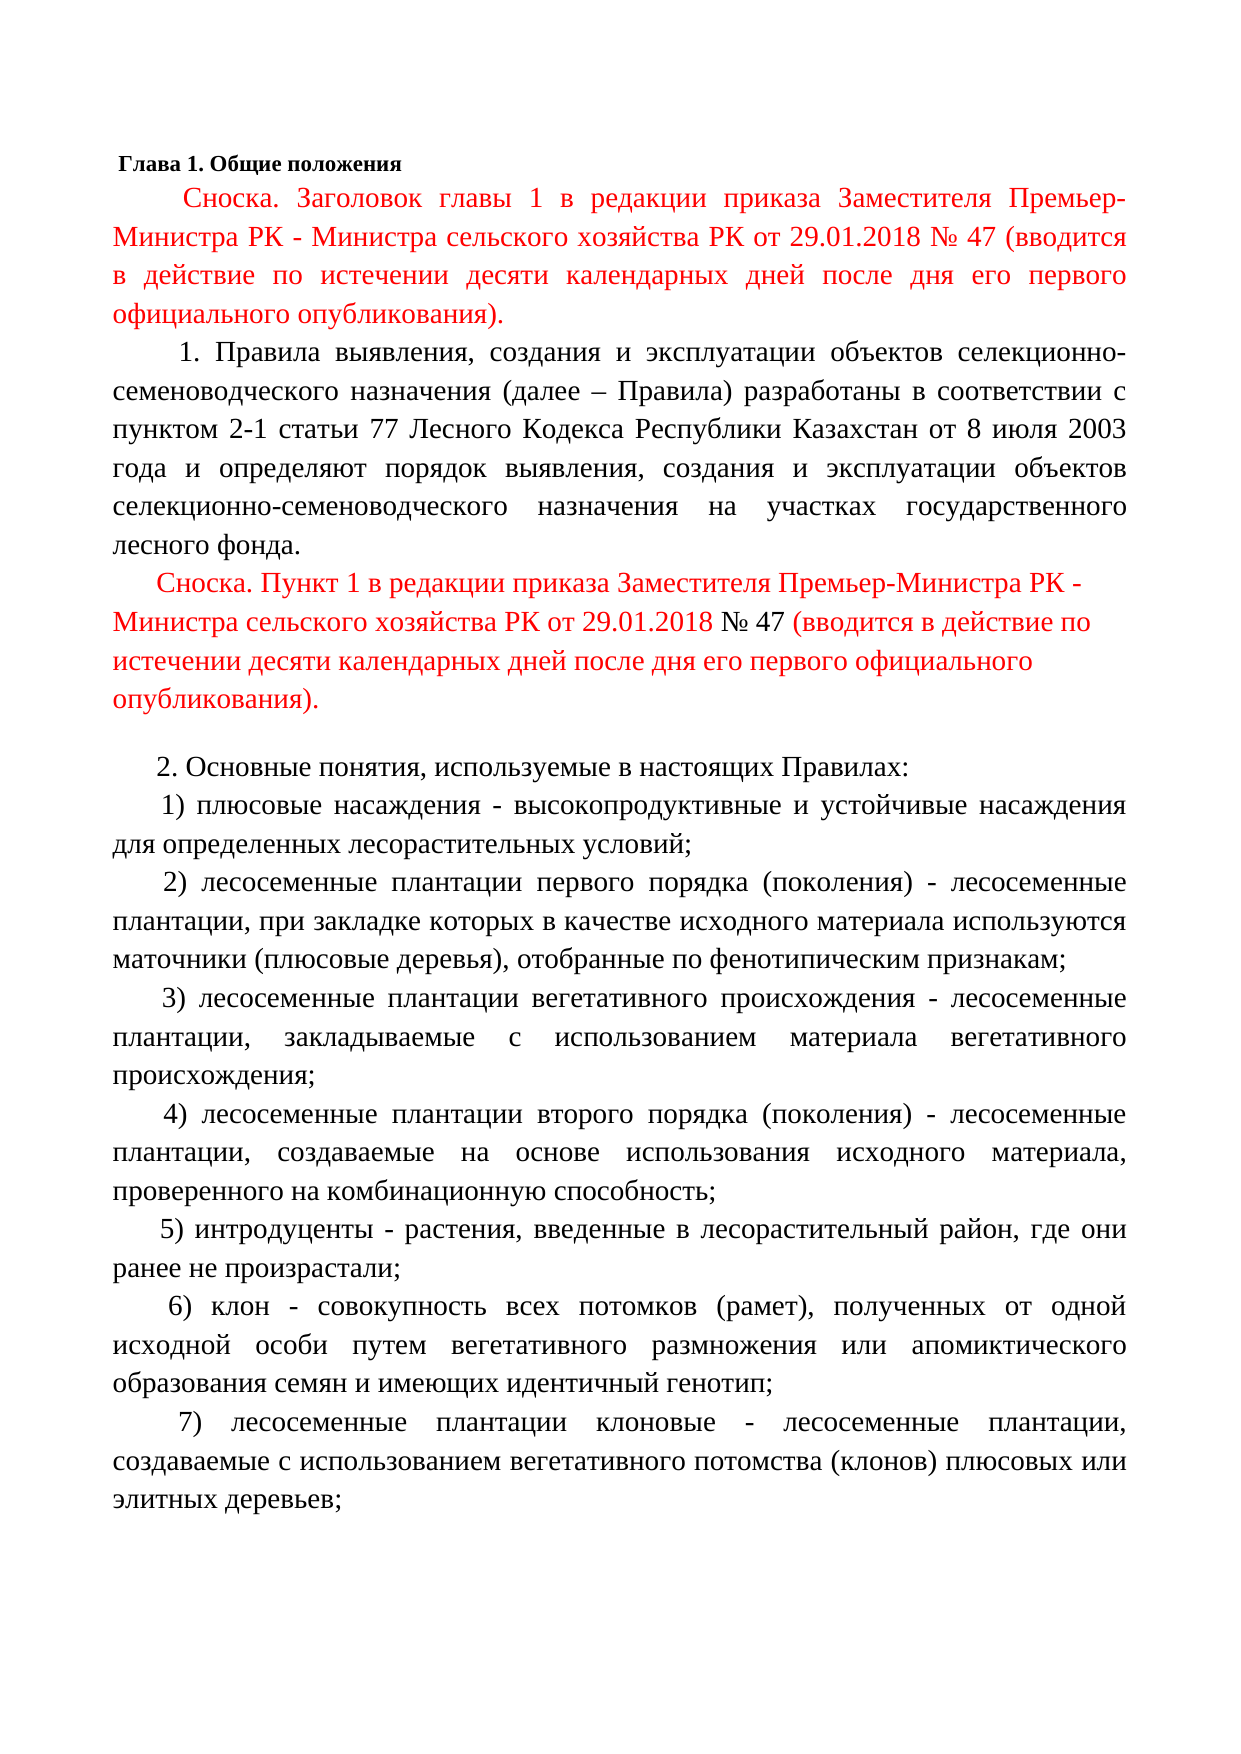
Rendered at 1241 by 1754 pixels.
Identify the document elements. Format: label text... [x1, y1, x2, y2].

text 1. Правила выявления, создания и эксплуатации объектов селекционно-семеноводческого назначения (далее – Правила) разработаны в соответствии с пунктом 2-1 статьи 77 Лесного Кодекса Республики Казахстан от 8 июля 2003 года и определяют порядок выявления, создания и эксплуатации объектов селекционно-семеноводческого назначения на участках государственного лесного фонда. [112, 334, 1128, 561]
text 5) интродуценты - растения, введенные в лесорастительный район, где они ранее не произрастали; [112, 1211, 1128, 1283]
text 3) лесосеменные плантации вегетативного происхождения - лесосеменные плантации, закладываемые с использованием материала вегетативного происхождения; [112, 980, 1128, 1091]
text 7) лесосеменные плантации клоновые - лесосеменные плантации, создаваемые с использованием вегетативного потомства (клонов) плюсовых или элитных деревьев; [112, 1404, 1128, 1515]
text Сноска. Пункт 1 в редакции приказа Заместителя Премьер-Министра РК - Министра сельского хозяйства РК от 29.01.2018 № 47 (вводится в действие по истечении десяти календарных дней после дня его первого официального опубликования). [112, 566, 1128, 745]
text Сноска. Заголовок главы 1 в редакции приказа Заместителя Премьер-Министра РК - Министра сельского хозяйства РК от 29.01.2018 № 47 (вводится в действие по истечении десяти календарных дней после дня его первого официального опубликования). [112, 180, 1128, 329]
text Глава 1. Общие положения [112, 150, 1128, 176]
text 2) лесосеменные плантации первого порядка (поколения) - лесосеменные плантации, при закладке которых в качестве исходного материала используются маточники (плюсовые деревья), отобранные по фенотипическим признакам; [112, 864, 1128, 975]
text 1) плюсовые насаждения - высокопродуктивные и устойчивые насаждения для определенных лесорастительных условий; [112, 787, 1128, 859]
text 2. Основные понятия, используемые в настоящих Правилах: [112, 749, 1128, 782]
text 6) клон - совокупность всех потомков (рамет), полученных от одной исходной особи путем вегетативного размножения или апомиктического образования семян и имеющих идентичный генотип; [112, 1288, 1128, 1399]
text 4) лесосеменные плантации второго порядка (поколения) - лесосеменные плантации, создаваемые на основе использования исходного материала, проверенного на комбинационную способность; [112, 1096, 1128, 1206]
